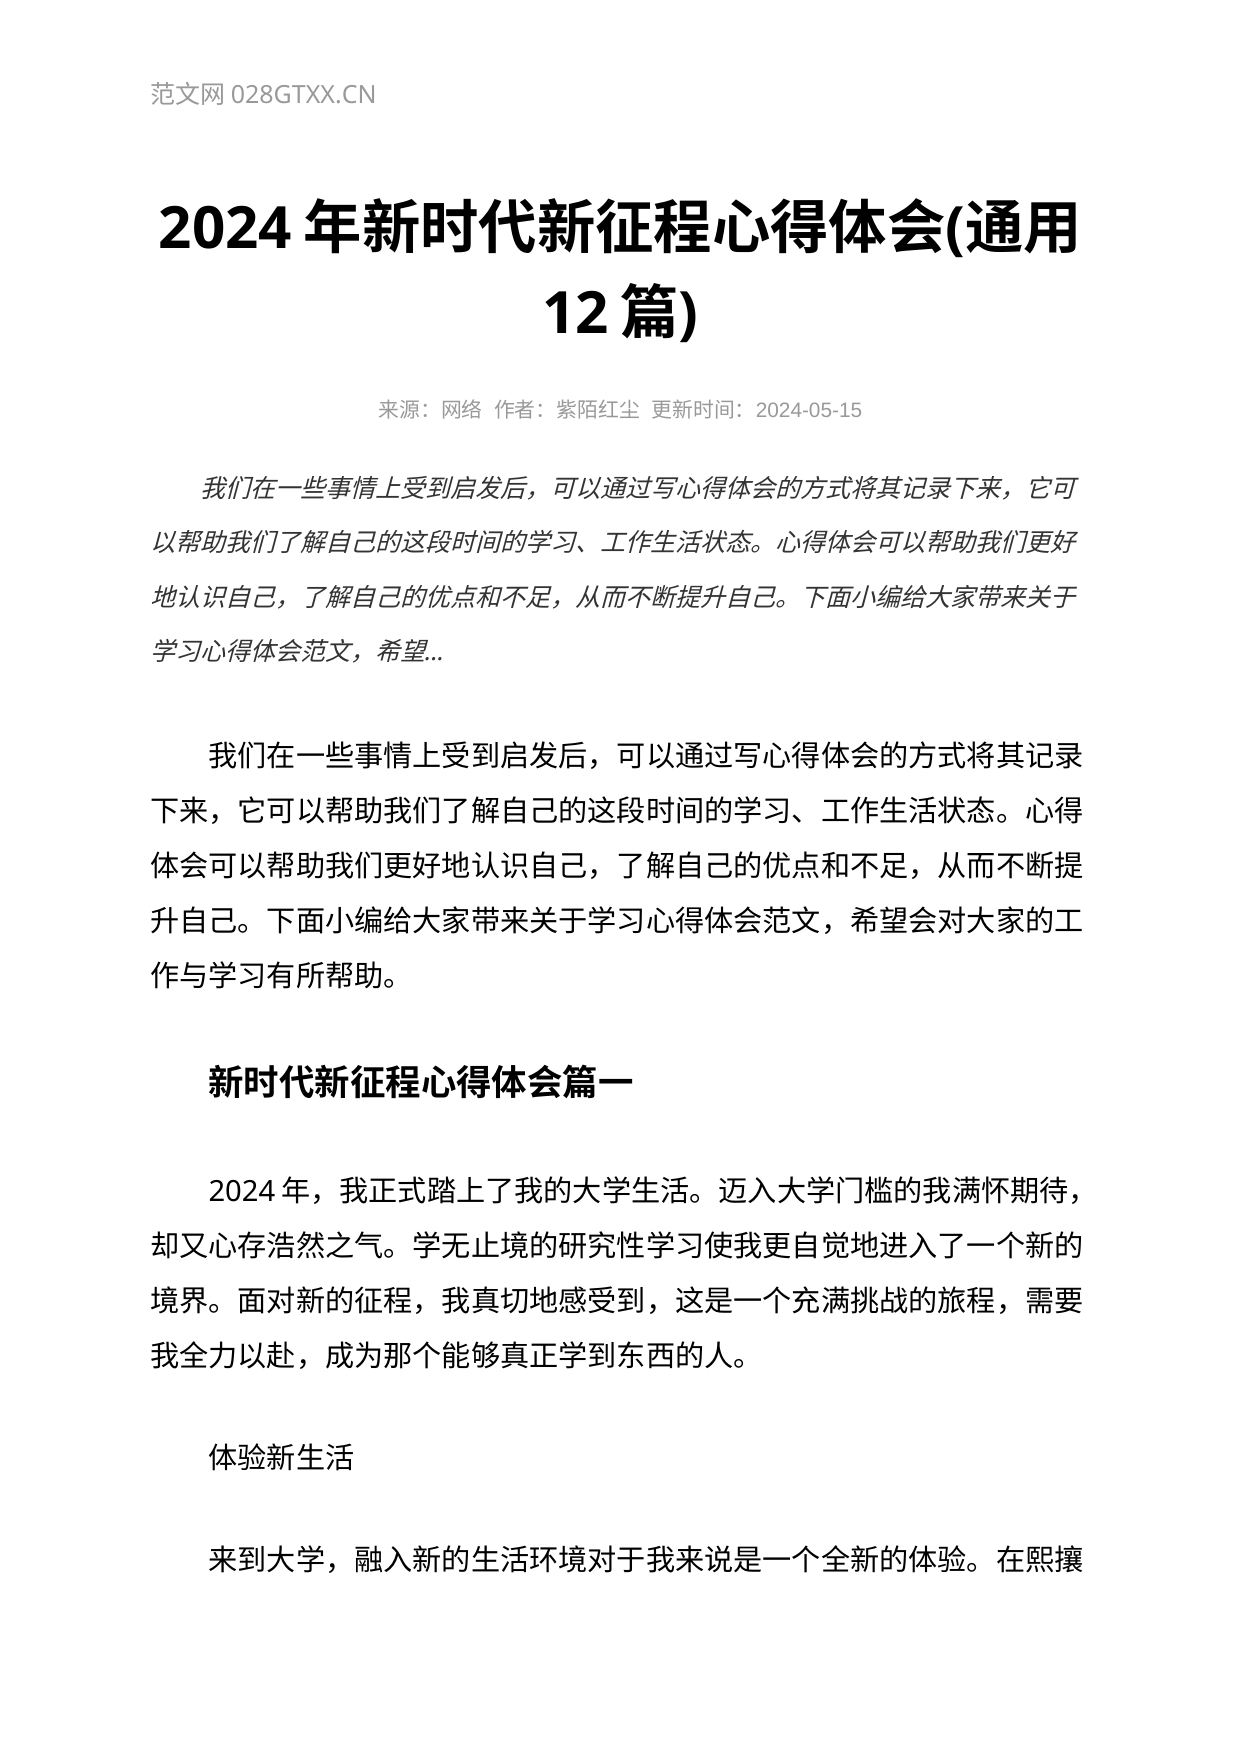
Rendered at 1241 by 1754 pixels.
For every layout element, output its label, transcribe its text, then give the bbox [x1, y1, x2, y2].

text 我们在一些事情上受到启发后，可以通过写心得体会的方式将其记录下来，它可以帮助我们了解自己的这段时间的学习、工作生活状态。心得体会可以帮助我们更好地认识自己，了解自己的优点和不足，从而不断提升自己。下面小编给大家带来关于学习心得体会范文，希望... [150, 468, 1090, 668]
subtitle 2024年新时代新征程心得体会(通用12篇) [150, 181, 1090, 351]
text 新时代新征程心得体会篇一 [150, 1054, 1090, 1106]
text 体验新生活 [150, 1434, 1090, 1477]
text 2024年，我正式踏上了我的大学生活。迈入大学门槛的我满怀期待，却又心存浩然之气。学无止境的研究性学习使我更自觉地进入了一个新的境界。面对新的征程，我真切地感受到，这是一个充满挑战的旅程，需要我全力以赴，成为那个能够真正学到东西的人。 [150, 1168, 1090, 1375]
text 来源：网络 作者：紫陌红尘 更新时间：2024-05-15 [150, 398, 1090, 422]
text 我们在一些事情上受到启发后，可以通过写心得体会的方式将其记录下来，它可以帮助我们了解自己的这段时间的学习、工作生活状态。心得体会可以帮助我们更好地认识自己，了解自己的优点和不足，从而不断提升自己。下面小编给大家带来关于学习心得体会范文，希望会对大家的工作与学习有所帮助。 [150, 733, 1090, 995]
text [150, 1536, 1090, 1578]
